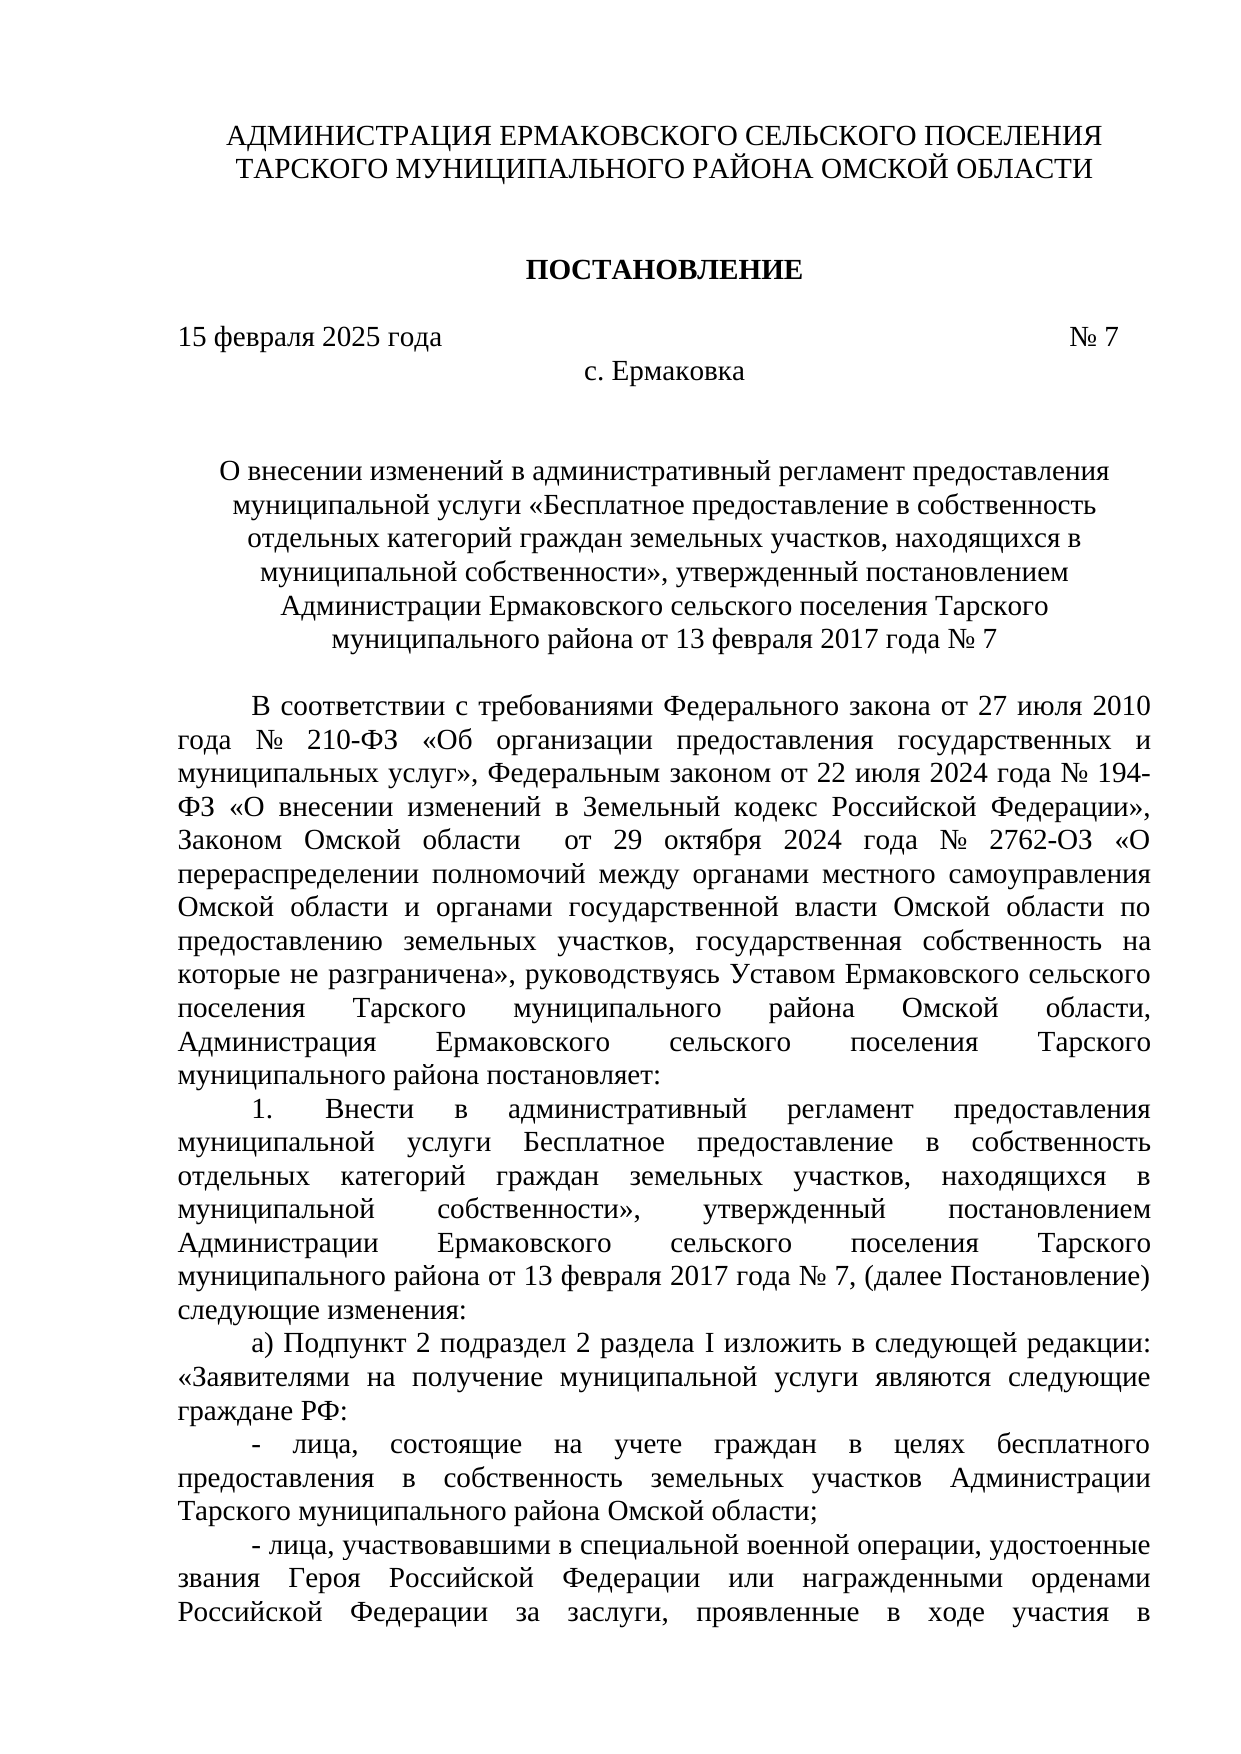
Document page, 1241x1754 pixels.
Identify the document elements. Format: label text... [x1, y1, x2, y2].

text ТАРСКОГО МУНИЦИПАЛЬНОГО РАЙОНА ОМСКОЙ ОБЛАСТИ [177, 152, 1152, 185]
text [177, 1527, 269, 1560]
text а) Подпункт 2 подраздел 2 раздела I изложить в следующей редакции: «Заявителями на получение муниципальной услуги являются следующие граждане РФ: [177, 1326, 1152, 1426]
text ПОСТАНОВЛЕНИЕ [177, 252, 1152, 286]
text 15 февраля 2025 года № 7 [177, 319, 1152, 353]
text В соответствии с требованиями Федерального закона от 27 июля 2010 года № 210-ФЗ «Об организации предоставления государственных и муниципальных услуг», Федеральным законом от 22 июля 2024 года № 194-ФЗ «О внесении изменений в Земельный кодекс Российской Федерации», Законом Омской области от 29 октября 2024 года № 2762-ОЗ «О перераспределении полномочий между органами местного самоуправления Омской области и органами государственной власти Омской области по предоставлению земельных участков, государственная собственность на которые не разграничена», руководствуясь Уставом Ермаковского сельского поселения Тарского муниципального района Омской области, Администрация Ермаковского сельского поселения Тарского муниципального района постановляет: [177, 688, 1152, 1091]
list Внести в административный регламент предоставления муниципальной услуги Бесплатное предоставление в собственность отдельных категорий граждан земельных участков, находящихся в муниципальной собственности», утвержденный постановлением Администрации Ермаковского сельского поселения Тарского муниципального района от 13 февраля 2017 года № 7, (далее Постановление) следующие изменения: [177, 1091, 1152, 1326]
text О внесении изменений в административный регламент предоставления муниципальной услуги «Бесплатное предоставление в собственность отдельных категорий граждан земельных участков, находящихся в муниципальной собственности», утвержденный постановлением Администрации Ермаковского сельского поселения Тарского муниципального района от 13 февраля 2017 года № 7 [177, 453, 1152, 655]
text - лица, состоящие на учете граждан в целях бесплатного предоставления в собственность земельных участков Администрации Тарского муниципального района Омской области; [177, 1426, 1152, 1527]
text АДМИНИСТРАЦИЯ ЕРМАКОВСКОГО СЕЛЬСКОГО ПОСЕЛЕНИЯ [177, 118, 1152, 152]
text с. Ермаковка [177, 353, 1152, 386]
